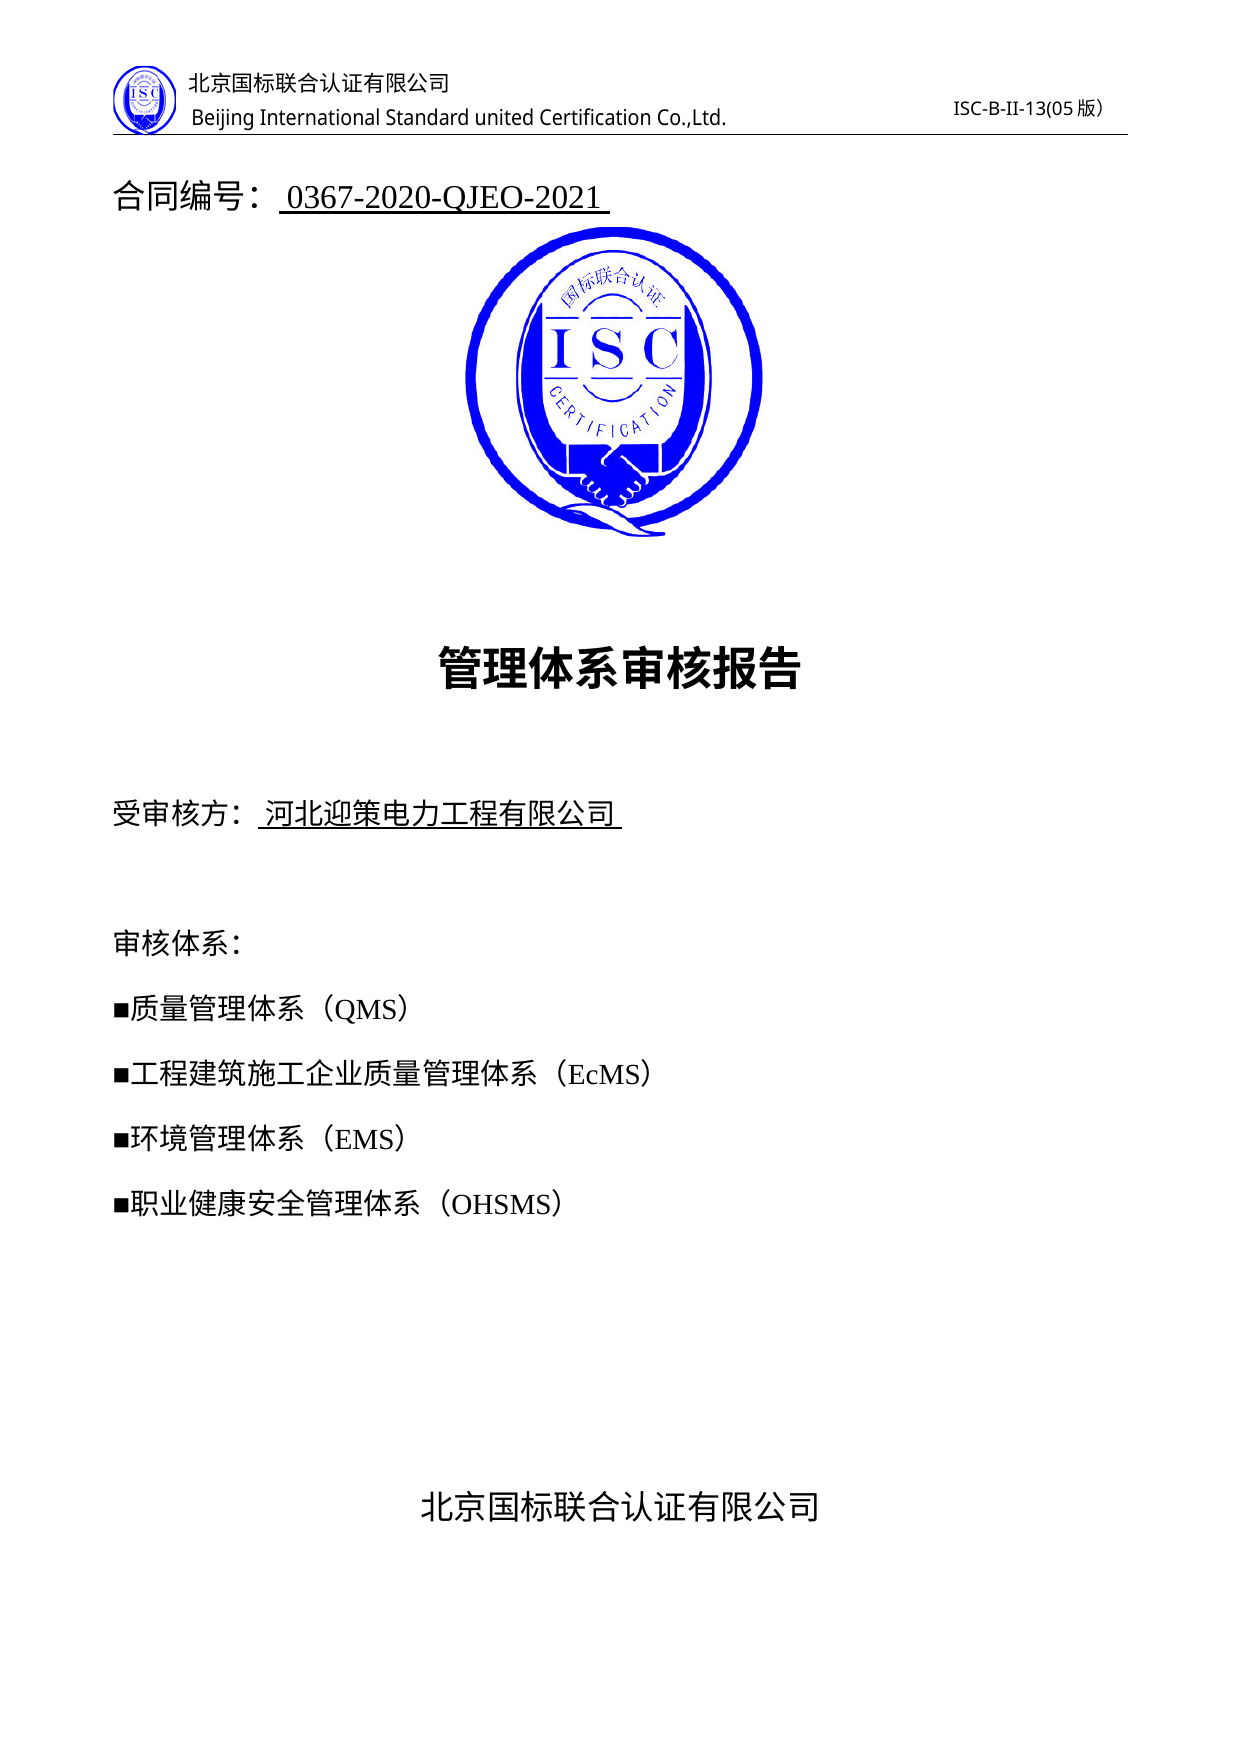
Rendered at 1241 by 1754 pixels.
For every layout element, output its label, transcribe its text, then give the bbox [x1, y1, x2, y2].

text 合同编号： 0367-2020-QJEO-2021 [112, 162, 1128, 227]
text ■环境管理体系（EMS） [112, 1104, 1128, 1169]
picture [112, 65, 176, 134]
text 北京国标联合认证有限公司 [112, 1472, 1128, 1537]
picture [465, 227, 775, 537]
text ■职业健康安全管理体系（OHSMS） [112, 1169, 1128, 1234]
text 受审核方： 河北迎策电力工程有限公司 [112, 779, 1128, 844]
text ■工程建筑施工企业质量管理体系（EcMS） [112, 1039, 1128, 1104]
text 管理体系审核报告 [112, 617, 1128, 714]
text 审核体系： [112, 909, 1128, 974]
text ■质量管理体系（QMS） [112, 974, 1128, 1039]
